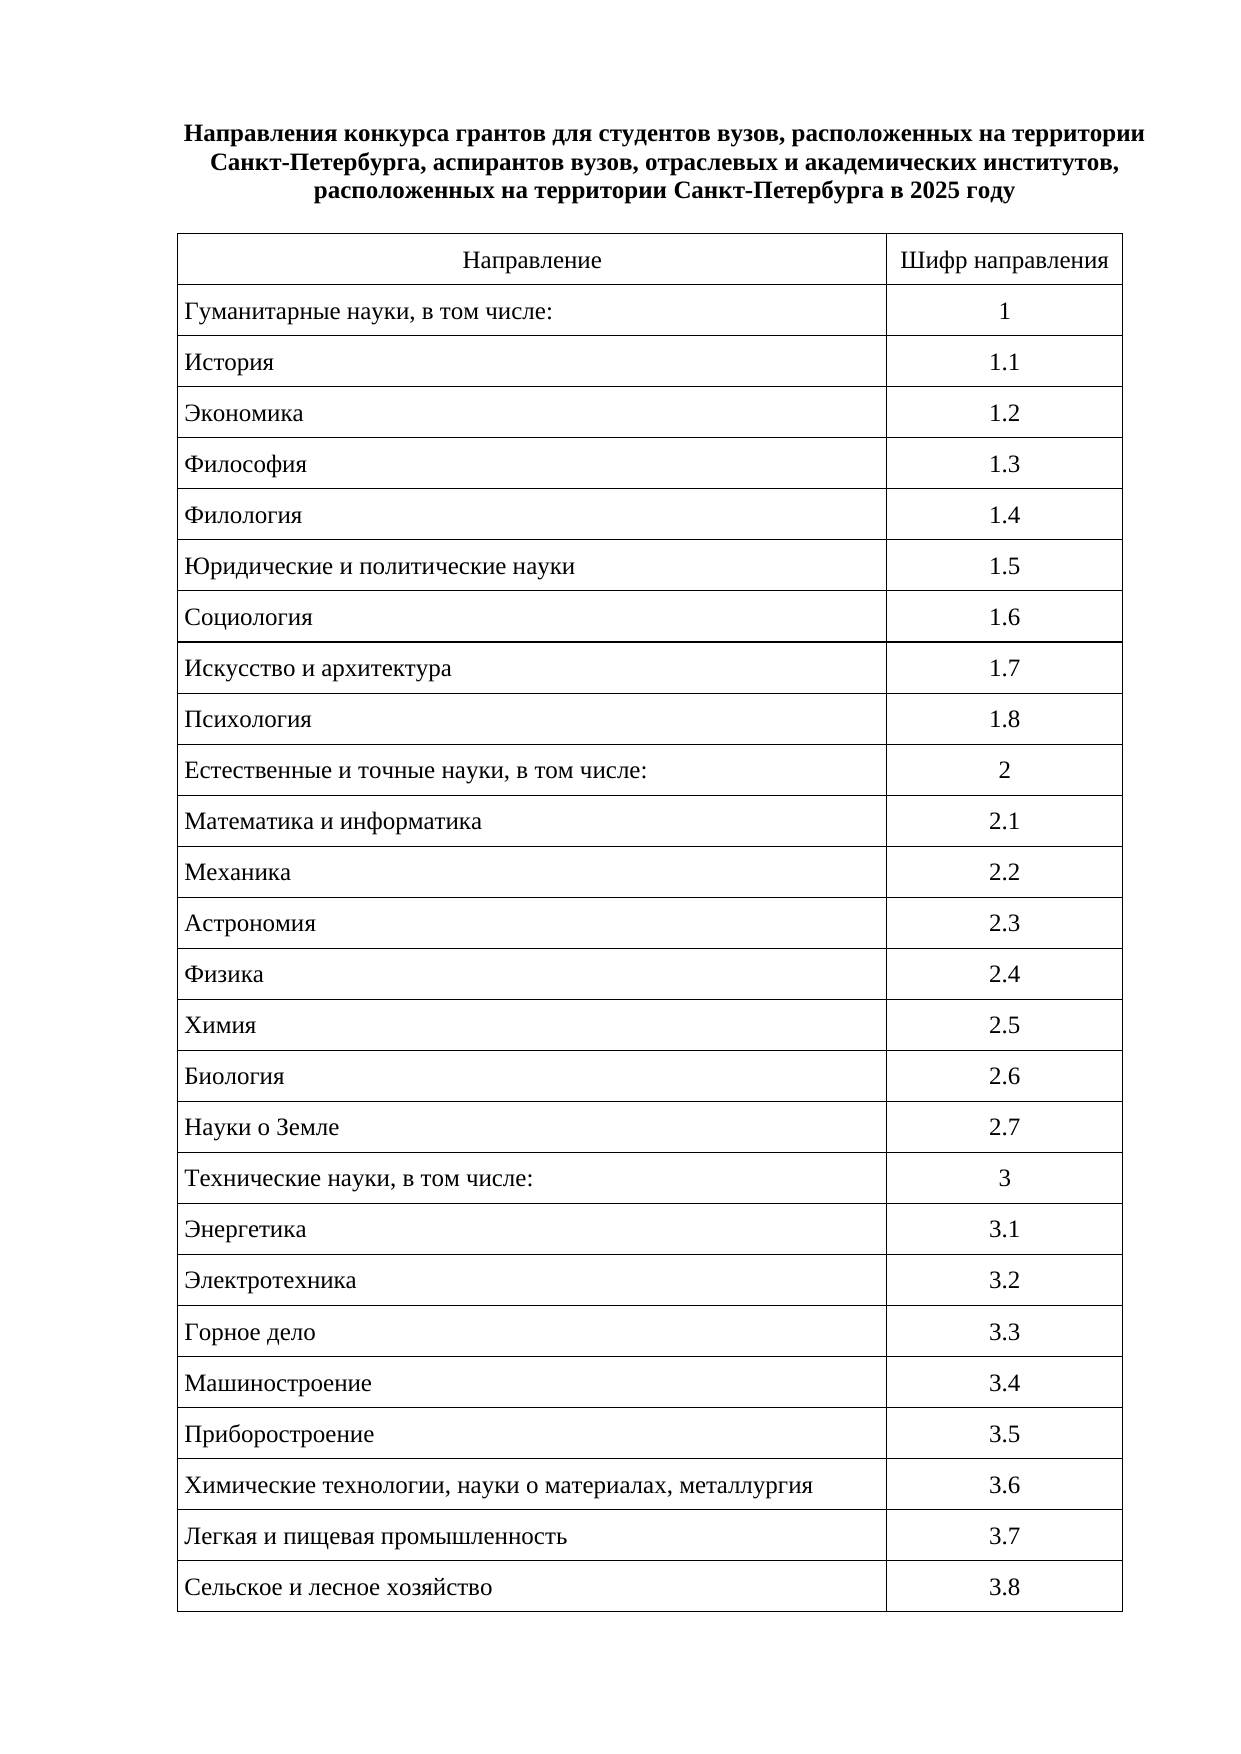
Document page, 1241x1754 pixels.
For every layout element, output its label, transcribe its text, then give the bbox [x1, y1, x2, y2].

table_cell Энергетика [178, 1204, 886, 1254]
table_cell 2.2 [887, 847, 1122, 897]
table_cell 2.5 [887, 1000, 1122, 1050]
table_cell 3.8 [887, 1561, 1122, 1611]
table_cell Химические технологии, науки о материалах, металлургия [178, 1459, 886, 1509]
table_cell Биология [178, 1051, 886, 1101]
table_cell 1.2 [887, 387, 1122, 437]
table_cell Химия [178, 1000, 886, 1050]
table_cell Юридические и политические науки [178, 540, 886, 590]
table_cell История [178, 336, 886, 386]
table_cell 1.3 [887, 438, 1122, 488]
table_cell 1.7 [887, 643, 1122, 692]
text Направления конкурса грантов для студентов вузов, расположенных на территории Санкт-Петербурга, аспирантов вузов, отраслевых и академических институтов, расположенных на территории Санкт-Петербурга в 2025 году [177, 118, 1152, 204]
table_cell 1.1 [887, 336, 1122, 386]
table_cell Психология [178, 694, 886, 743]
table_cell 3.3 [887, 1306, 1122, 1356]
table_cell Приборостроение [178, 1408, 886, 1458]
table_cell 2 [887, 745, 1122, 794]
table_cell Электротехника [178, 1255, 886, 1305]
table_cell Механика [178, 847, 886, 897]
table_header Направление [178, 234, 886, 284]
table_cell Сельское и лесное хозяйство [178, 1561, 886, 1611]
table_cell Астрономия [178, 898, 886, 948]
table_cell 3.1 [887, 1204, 1122, 1254]
table_cell Гуманитарные науки, в том числе: [178, 285, 886, 335]
table_cell 1.4 [887, 489, 1122, 539]
table_cell 1.8 [887, 694, 1122, 743]
table_cell 1.5 [887, 540, 1122, 590]
table_cell 3.6 [887, 1459, 1122, 1509]
table_cell Легкая и пищевая промышленность [178, 1510, 886, 1560]
table_cell 1 [887, 285, 1122, 335]
table_cell Науки о Земле [178, 1102, 886, 1152]
table_cell 2.7 [887, 1102, 1122, 1152]
table_cell 2.1 [887, 796, 1122, 846]
table_cell Филология [178, 489, 886, 539]
table_cell 3 [887, 1153, 1122, 1203]
table_header Шифр направления [887, 234, 1122, 284]
table_cell Экономика [178, 387, 886, 437]
table_cell 3.5 [887, 1408, 1122, 1458]
table_cell Горное дело [178, 1306, 886, 1356]
table_cell Естественные и точные науки, в том числе: [178, 745, 886, 794]
table_cell Социология [178, 591, 886, 641]
table_cell Физика [178, 949, 886, 999]
table_cell 3.2 [887, 1255, 1122, 1305]
table_cell 2.3 [887, 898, 1122, 948]
table_cell 2.6 [887, 1051, 1122, 1101]
table_cell Технические науки, в том числе: [178, 1153, 886, 1203]
table_cell 3.4 [887, 1357, 1122, 1407]
table_cell Философия [178, 438, 886, 488]
table_cell 1.6 [887, 591, 1122, 641]
table_cell 3.7 [887, 1510, 1122, 1560]
table_cell Искусство и архитектура [178, 643, 886, 692]
table_cell 2.4 [887, 949, 1122, 999]
table_cell Машиностроение [178, 1357, 886, 1407]
table_cell Математика и информатика [178, 796, 886, 846]
